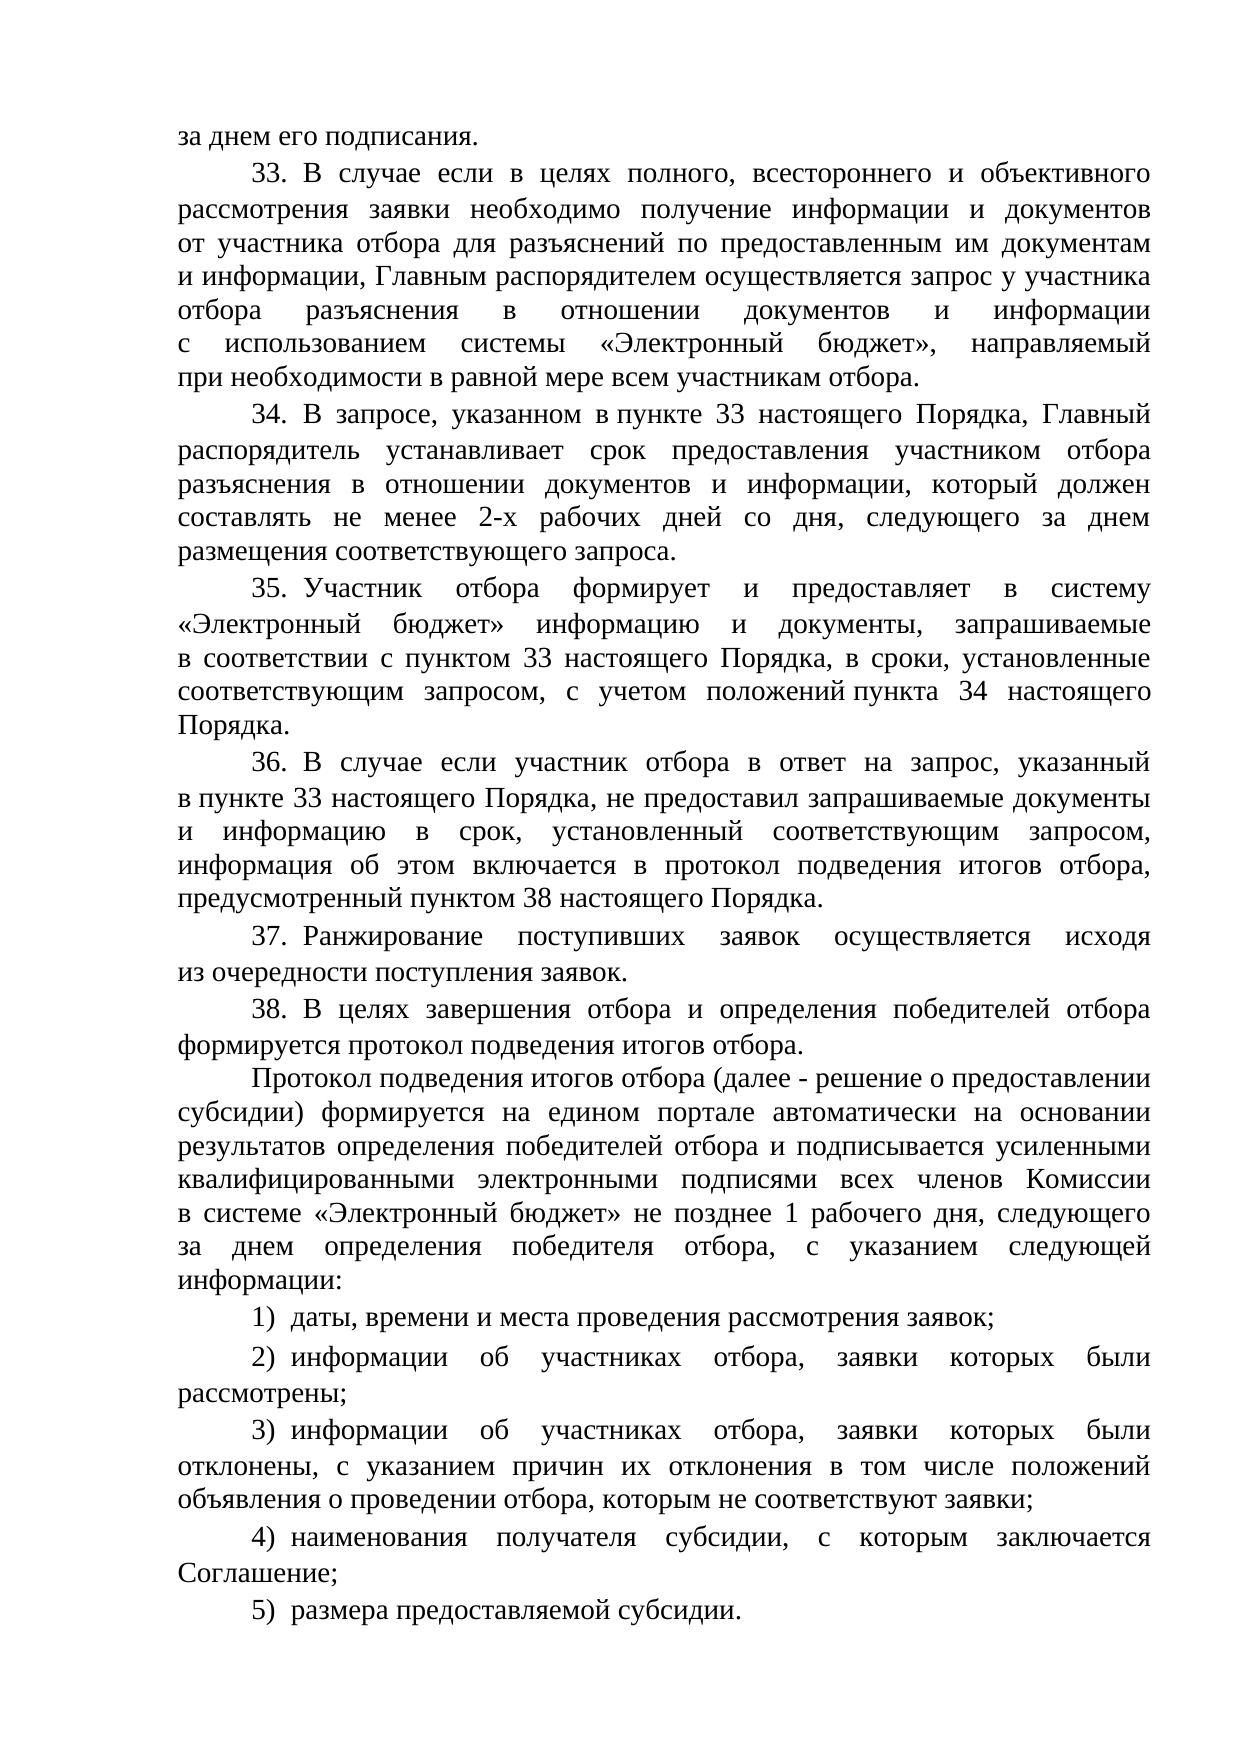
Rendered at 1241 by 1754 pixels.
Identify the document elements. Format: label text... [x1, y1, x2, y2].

text 38. В целях завершения отбора и определения победителей отбора формируется протокол подведения итогов отбора. [177, 987, 1152, 1061]
text 34. В запросе, указанном в пункте 33 настоящего Порядка, Главный распорядитель устанавливает срок предоставления участником отбора разъяснения в отношении документов и информации, который должен составлять не менее 2-х рабочих дней со дня, следующего за днем размещения соответствующего запроса. [177, 393, 1152, 566]
text 4) наименования получателя субсидии, с которым заключается Соглашение; [177, 1515, 1152, 1588]
text 36. В случае если участник отбора в ответ на запрос, указанный в пункте 33 настоящего Порядка, не предоставил запрашиваемые документы и информацию в срок, установленный соответствующим запросом, информация об этом включается в протокол подведения итогов отбора, предусмотренный пунктом 38 настоящего Порядка. [177, 740, 1152, 914]
text 5) размера предоставляемой субсидии. [177, 1588, 1152, 1628]
text 1) даты, времени и места проведения рассмотрения заявок; [177, 1295, 1152, 1335]
text 2) информации об участниках отбора, заявки которых были рассмотрены; [177, 1335, 1152, 1408]
text 3) информации об участниках отбора, заявки которых были отклонены, с указанием причин их отклонения в том числе положений объявления о проведении отбора, которым не соответствуют заявки; [177, 1408, 1152, 1515]
text 37. Ранжирование поступивших заявок осуществляется исходя из очередности поступления заявок. [177, 914, 1152, 987]
text Протокол подведения итогов отбора (далее - решение о предоставлении субсидии) формируется на едином портале автоматически на основании результатов определения победителей отбора и подписывается усиленными квалифицированными электронными подписями всех членов Комиссии в системе «Электронный бюджет» не позднее 1 рабочего дня, следующего за днем определения победителя отбора, с указанием следующей информации: [177, 1061, 1152, 1295]
text 35. Участник отбора формирует и предоставляет в систему «Электронный бюджет» информацию и документы, запрашиваемые в соответствии с пунктом 33 настоящего Порядка, в сроки, установленные соответствующим запросом, с учетом положений пункта 34 настоящего Порядка. [177, 566, 1152, 740]
text 33. В случае если в целях полного, всестороннего и объективного рассмотрения заявки необходимо получение информации и документов от участника отбора для разъяснений по предоставленным им документам и информации, Главным распорядителем осуществляется запрос у участника отбора разъяснения в отношении документов и информации с использованием системы «Электронный бюджет», направляемый при необходимости в равной мере всем участникам отбора. [177, 152, 1152, 393]
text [177, 118, 1152, 152]
